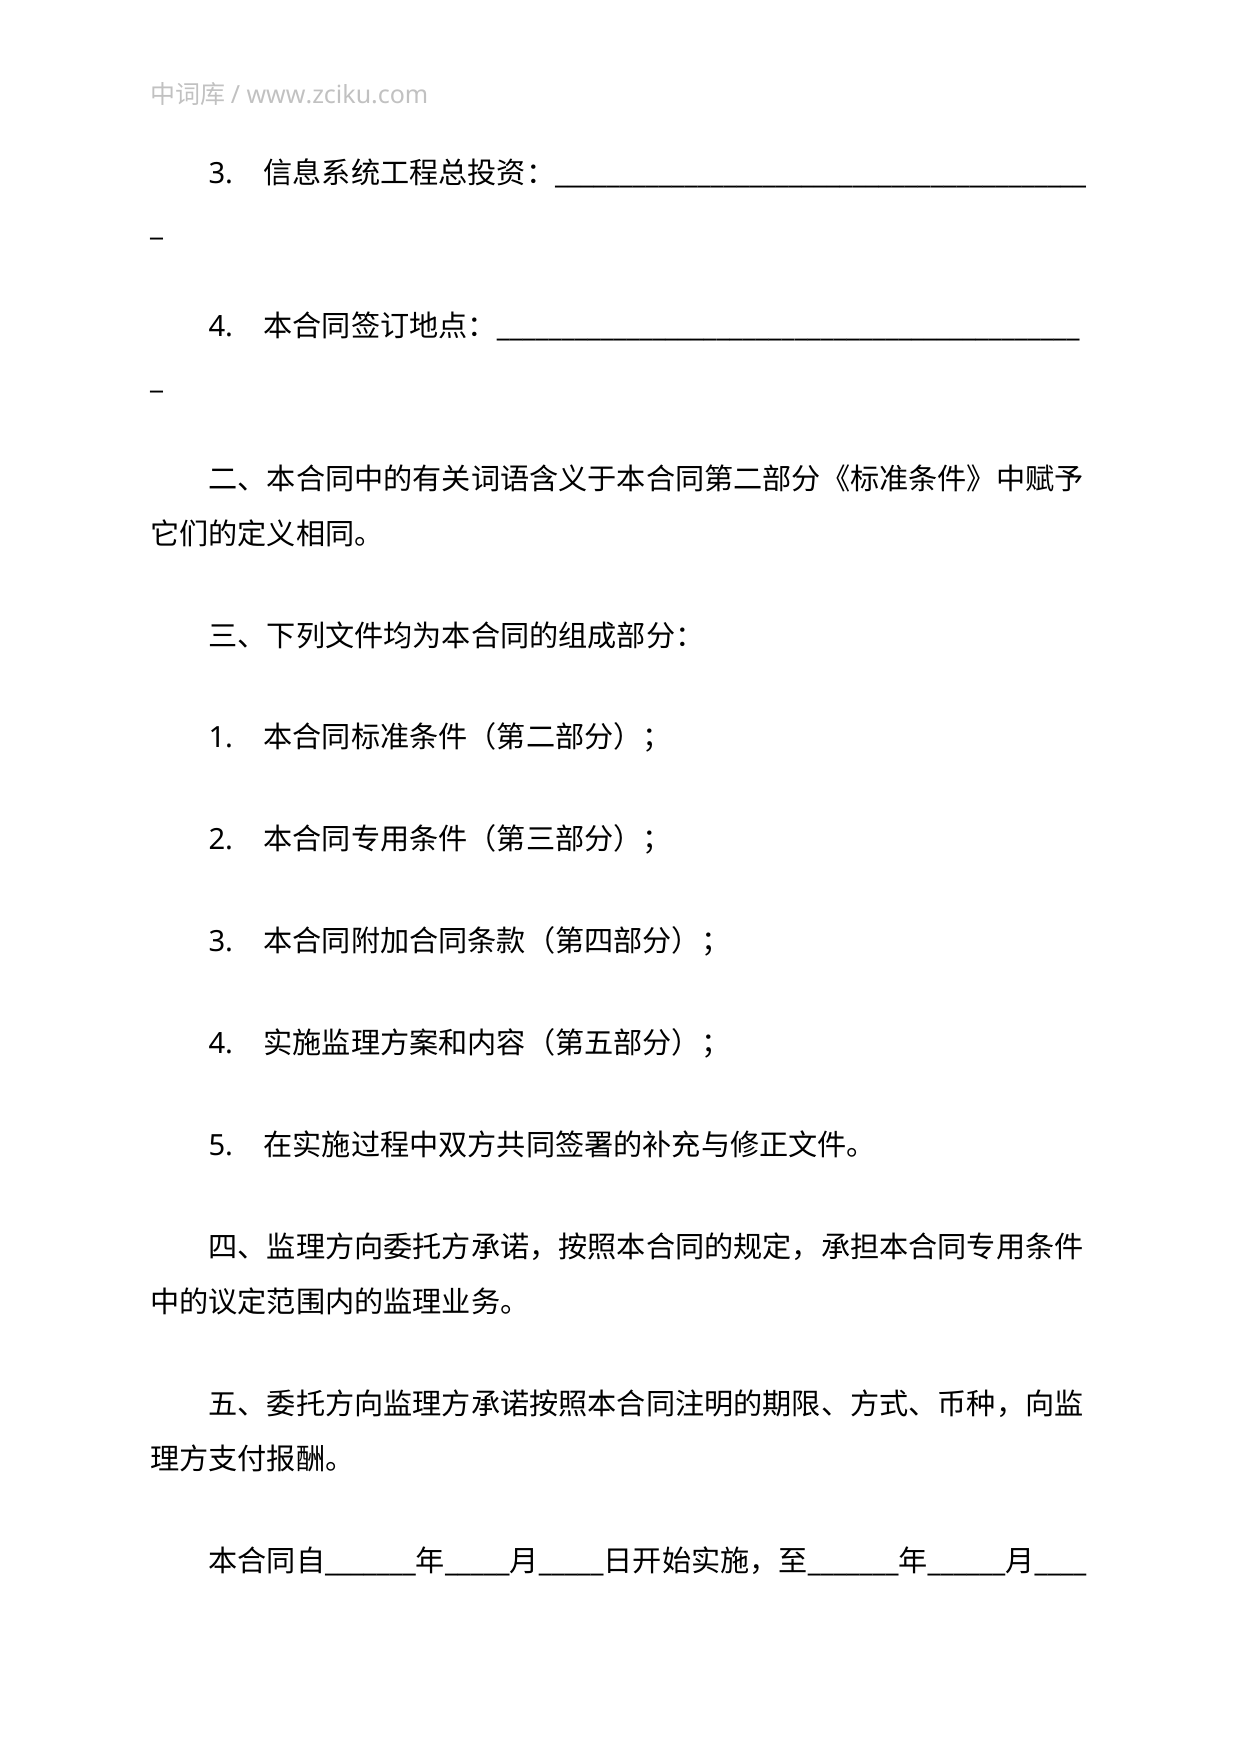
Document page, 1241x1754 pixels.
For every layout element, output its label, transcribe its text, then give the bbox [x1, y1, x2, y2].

text 二、本合同中的有关词语含义于本合同第二部分《标准条件》中赋予它们的定义相同。 [150, 455, 1090, 553]
text 2. 本合同专用条件（第三部分）； [150, 816, 1090, 858]
text 3. 本合同附加合同条款（第四部分）； [150, 918, 1090, 960]
text 三、下列文件均为本合同的组成部分： [150, 612, 1090, 654]
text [150, 1537, 1090, 1579]
text 1. 本合同标准条件（第二部分）； [150, 714, 1090, 756]
text 五、委托方向监理方承诺按照本合同注明的期限、方式、币种，向监理方支付报酬。 [150, 1380, 1090, 1478]
text 3. 信息系统工程总投资：__________________________________________ [150, 150, 1090, 244]
text 四、监理方向委托方承诺，按照本合同的规定，承担本合同专用条件中的议定范围内的监理业务。 [150, 1224, 1090, 1321]
text 4. 实施监理方案和内容（第五部分）； [150, 1020, 1090, 1062]
text 5. 在实施过程中双方共同签署的补充与修正文件。 [150, 1122, 1090, 1164]
text 4. 本合同签订地点：______________________________________________ [150, 303, 1090, 397]
